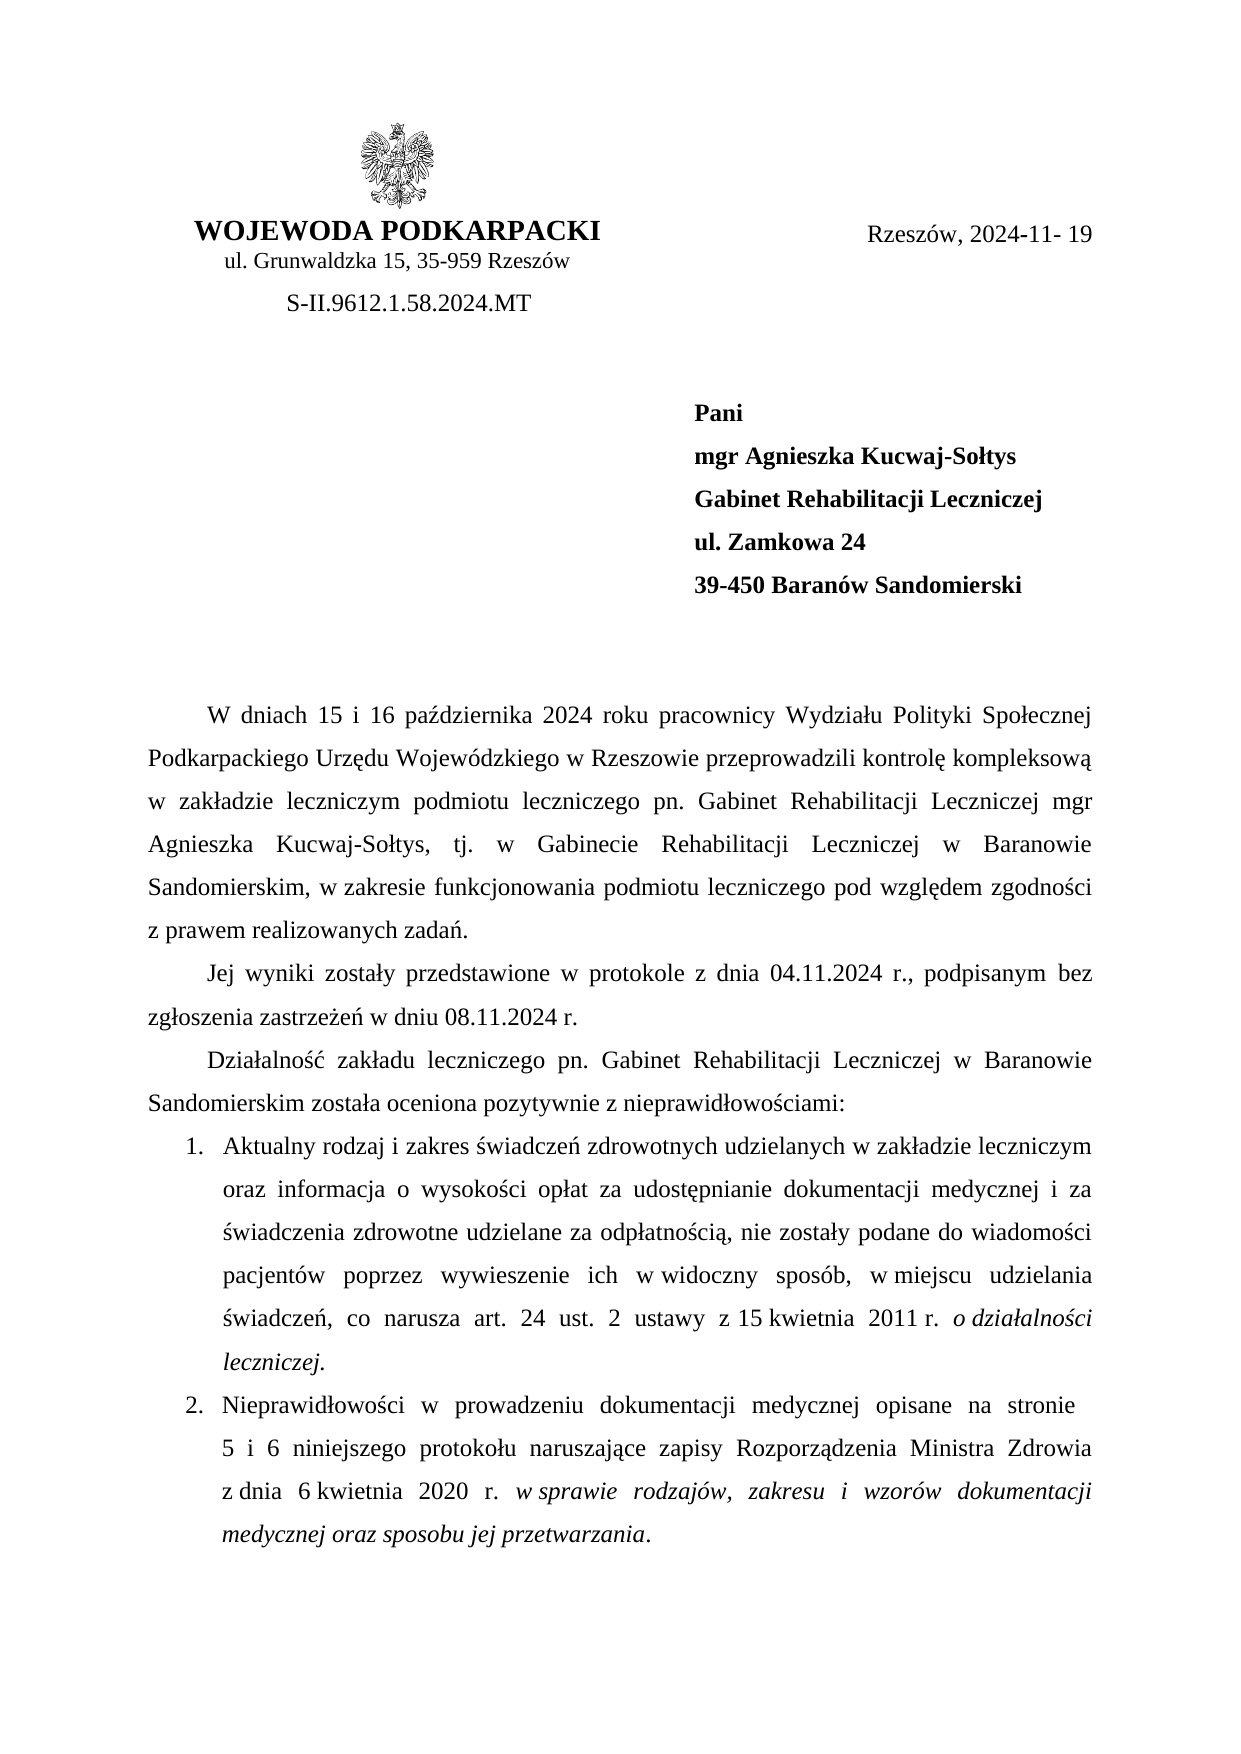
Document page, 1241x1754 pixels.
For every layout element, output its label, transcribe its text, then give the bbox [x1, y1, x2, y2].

text Jej wyniki zostały przedstawione w protokole z dnia 04.11.2024 r., podpisanym bez zgłoszenia zastrzeżeń w dniu 08.11.2024 r. [148, 958, 1092, 1030]
text W dniach 15 i 16 października 2024 roku pracownicy Wydziału Polityki Społecznej Podkarpackiego Urzędu Wojewódzkiego w Rzeszowie przeprowadzili kontrolę kompleksową w zakładzie leczniczym podmiotu leczniczego pn. Gabinet Rehabilitacji Leczniczej mgr Agnieszka Kucwaj-Sołtys, tj. w Gabinecie Rehabilitacji Leczniczej w Baranowie Sandomierskim, w zakresie funkcjonowania podmiotu leczniczego pod względem zgodności z prawem realizowanych zadań. [148, 700, 1092, 944]
text Gabinet Rehabilitacji Leczniczej [694, 484, 1092, 513]
text Działalność zakładu leczniczego pn. Gabinet Rehabilitacji Leczniczej w Baranowie Sandomierskim została oceniona pozytywnie z nieprawidłowościami: [148, 1045, 1092, 1117]
text mgr Agnieszka Kucwaj-Sołtys [694, 441, 1092, 470]
list Nieprawidłowości w prowadzeniu dokumentacji medycznej opisane na stronie 5 i 6 niniejszego protokołu naruszające zapisy Rozporządzenia Ministra Zdrowia z dnia 6 kwietnia 2020 r. w sprawie rodzajów, zakresu i wzorów dokumentacji medycznej oraz sposobu jej przetwarzania. [185, 1390, 1092, 1548]
list Aktualny rodzaj i zakres świadczeń zdrowotnych udzielanych w zakładzie leczniczym oraz informacja o wysokości opłat za udostępnianie dokumentacji medycznej i za świadczenia zdrowotne udzielane za odpłatnością, nie zostały podane do wiadomości pacjentów poprzez wywieszenie ich w widoczny sposób, w miejscu udzielania świadczeń, co narusza art. 24 ust. 2 ustawy z 15 kwietnia 2011 r. o działalności leczniczej. [185, 1131, 1092, 1375]
table_header WOJEWODA PODKARPACKI ul. Grunwaldzka 15, 35-959 Rzeszów [148, 118, 654, 288]
table_cell S-II.9612.1.58.2024.MT [148, 288, 654, 316]
text Pani [694, 398, 1092, 427]
text ul. Zamkowa 24 [694, 527, 1092, 556]
table_header Rzeszów, 2024-11- 19 [654, 118, 1104, 288]
text 39-450 Baranów Sandomierski [185, 570, 1092, 599]
